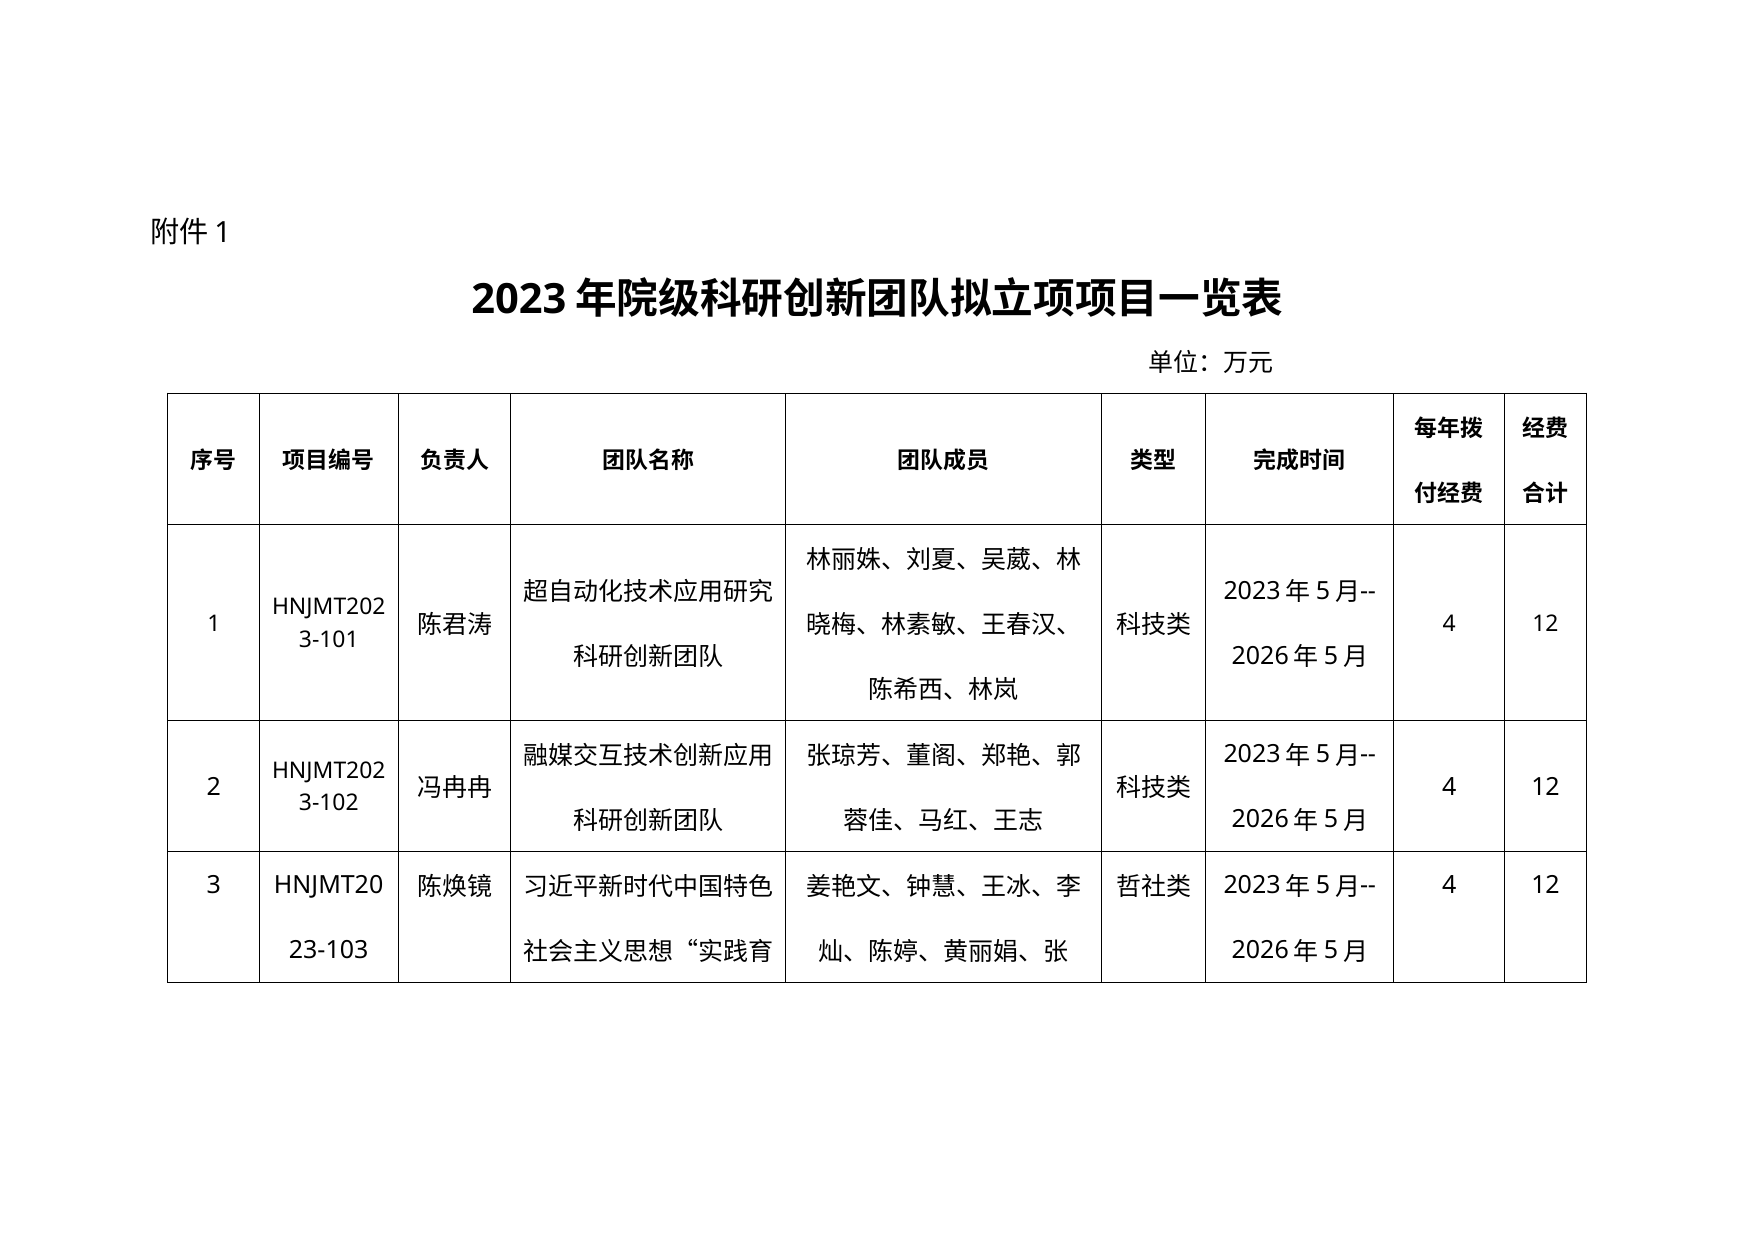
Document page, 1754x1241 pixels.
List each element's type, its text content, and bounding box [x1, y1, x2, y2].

table_header 负责人 [399, 394, 510, 524]
table_cell 超自动化技术应用研究科研创新团队 [511, 525, 785, 720]
table_cell 4 [1394, 721, 1504, 851]
table_cell 陈君涛 [399, 525, 510, 720]
table_cell 哲社类 [1102, 852, 1205, 982]
table_cell 3 [168, 852, 259, 982]
table_header 经费合计 [1505, 394, 1586, 524]
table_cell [511, 852, 785, 982]
table_cell 冯冉冉 [399, 721, 510, 851]
table_cell 12 [1505, 852, 1586, 982]
text 附件1 [150, 198, 1604, 263]
table_cell 12 [1505, 721, 1586, 851]
table_cell 2 [168, 721, 259, 851]
table_header 序号 [168, 394, 259, 524]
table_cell HNJMT2023-103 [260, 852, 398, 982]
table_header 团队成员 [786, 394, 1101, 524]
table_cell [786, 852, 1101, 982]
table_cell 4 [1394, 525, 1504, 720]
table_header 项目编号 [260, 394, 398, 524]
table_cell 陈焕镜 [399, 852, 510, 982]
table_cell 12 [1505, 525, 1586, 720]
table_cell 1 [168, 525, 259, 720]
table_cell 张琼芳、董阁、郑艳、郭蓉佳、马红、王志 [786, 721, 1101, 851]
table_header 类型 [1102, 394, 1205, 524]
table_cell 2023年5月--2026年5月 [1206, 525, 1393, 720]
table_cell 4 [1394, 852, 1504, 982]
table_header 完成时间 [1206, 394, 1393, 524]
table_cell HNJMT2023-101 [260, 525, 398, 720]
table_cell 融媒交互技术创新应用科研创新团队 [511, 721, 785, 851]
table_cell 2023年5月--2026年5月 [1206, 721, 1393, 851]
table_cell 林丽姝、刘夏、吴葳、林晓梅、林素敏、王春汉、陈希西、林岚 [786, 525, 1101, 720]
table_cell 科技类 [1102, 721, 1205, 851]
text 单位：万元 [150, 328, 1604, 393]
text 2023年院级科研创新团队拟立项项目一览表 [150, 263, 1604, 328]
table_header 每年拨付经费 [1394, 394, 1504, 524]
table_header 团队名称 [511, 394, 785, 524]
table_cell HNJMT2023-102 [260, 721, 398, 851]
table_cell 科技类 [1102, 525, 1205, 720]
table_cell 2023年5月--2026年5月 [1206, 852, 1393, 982]
